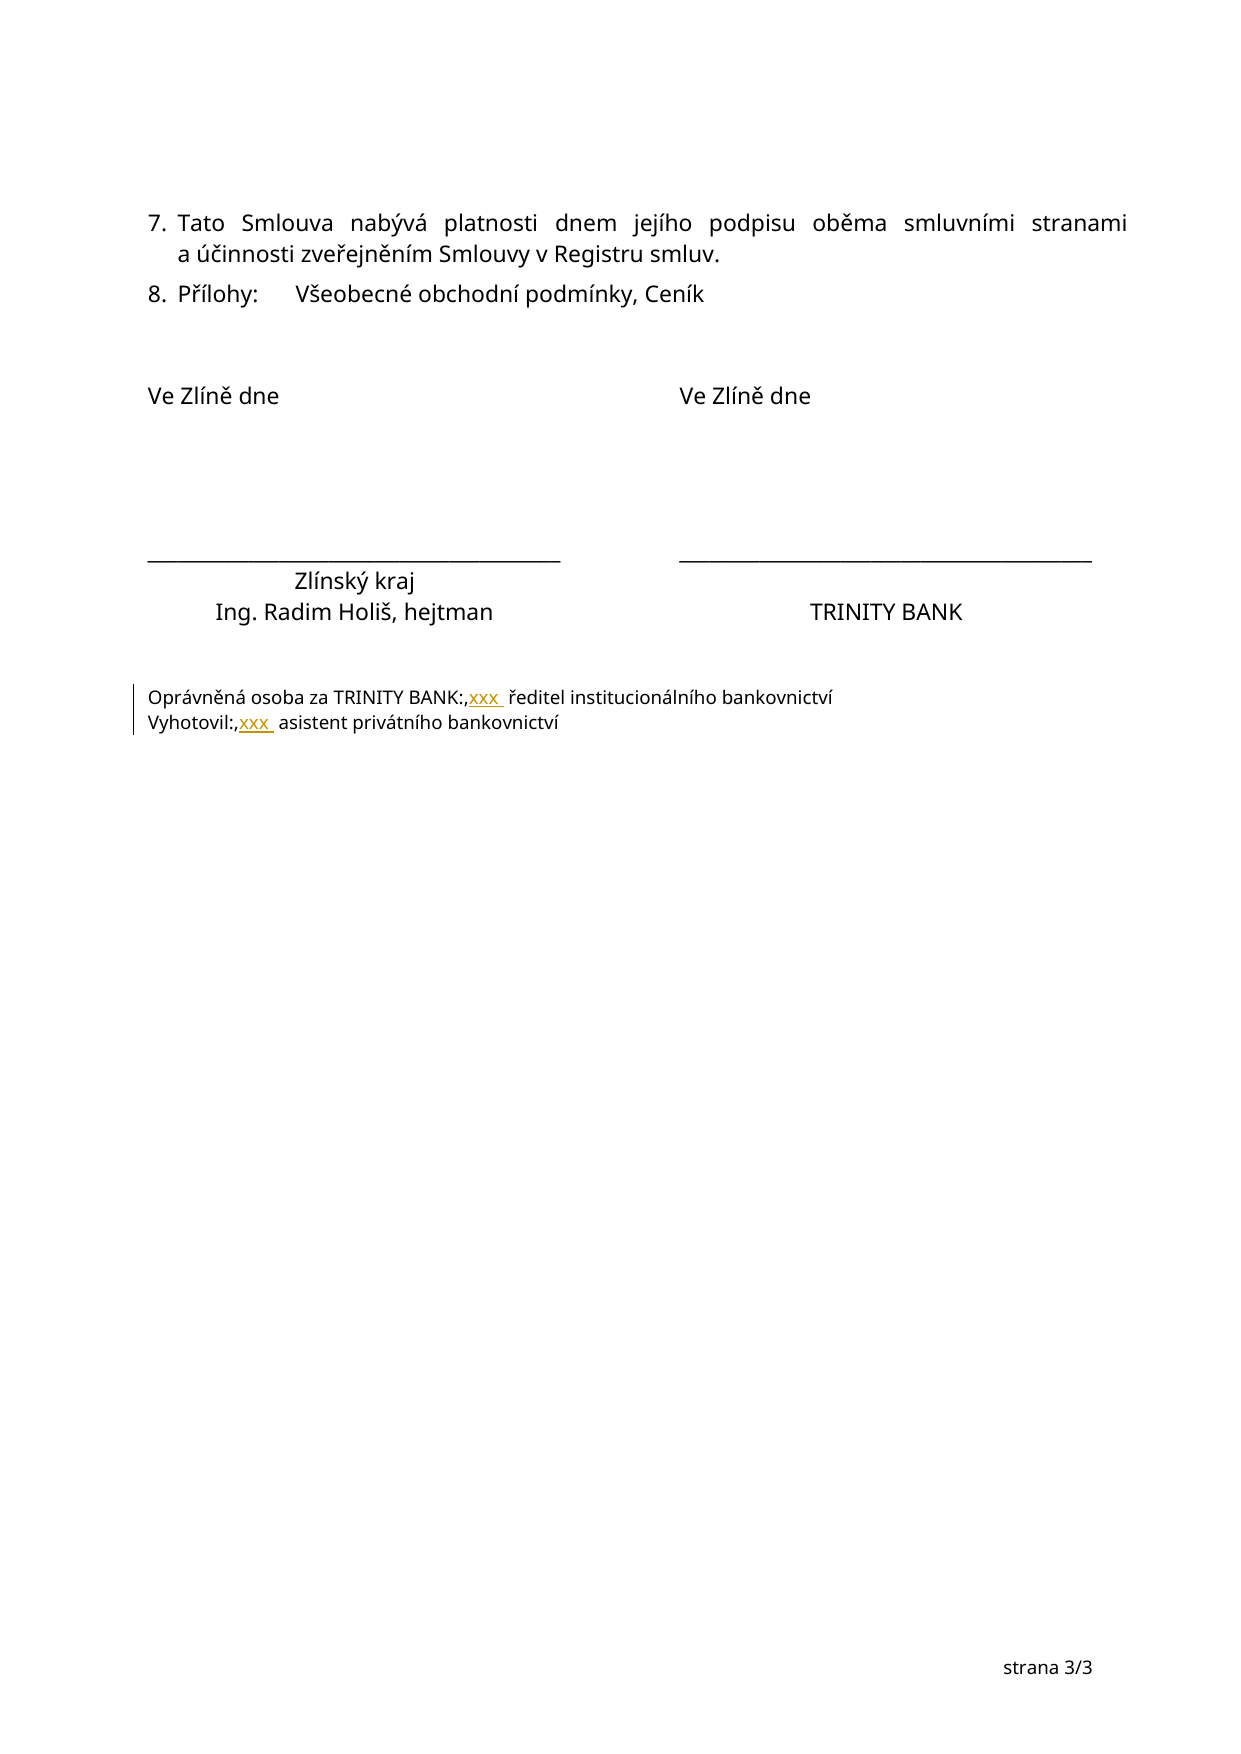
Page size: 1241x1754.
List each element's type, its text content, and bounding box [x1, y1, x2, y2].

text Ve Zlíně dne Ve Zlíně dne [148, 380, 1128, 411]
list Tato Smlouva nabývá platnosti dnem jejího podpisu oběma smluvními stranami a účinnosti zveřejněním Smlouvy v Registru smluv. [148, 207, 1128, 269]
list Přílohy: Všeobecné obchodní podmínky, Ceník [148, 278, 1128, 309]
text Ing. Radim Holiš, hejtman TRINITY BANK [148, 596, 1128, 627]
text Oprávněná osoba za TRINITY BANK:, ředitel institucionálního bankovnictví [148, 684, 1128, 709]
text Zlínský kraj [148, 565, 1128, 596]
text Vyhotovil:, asistent privátního bankovnictví [148, 709, 1128, 735]
